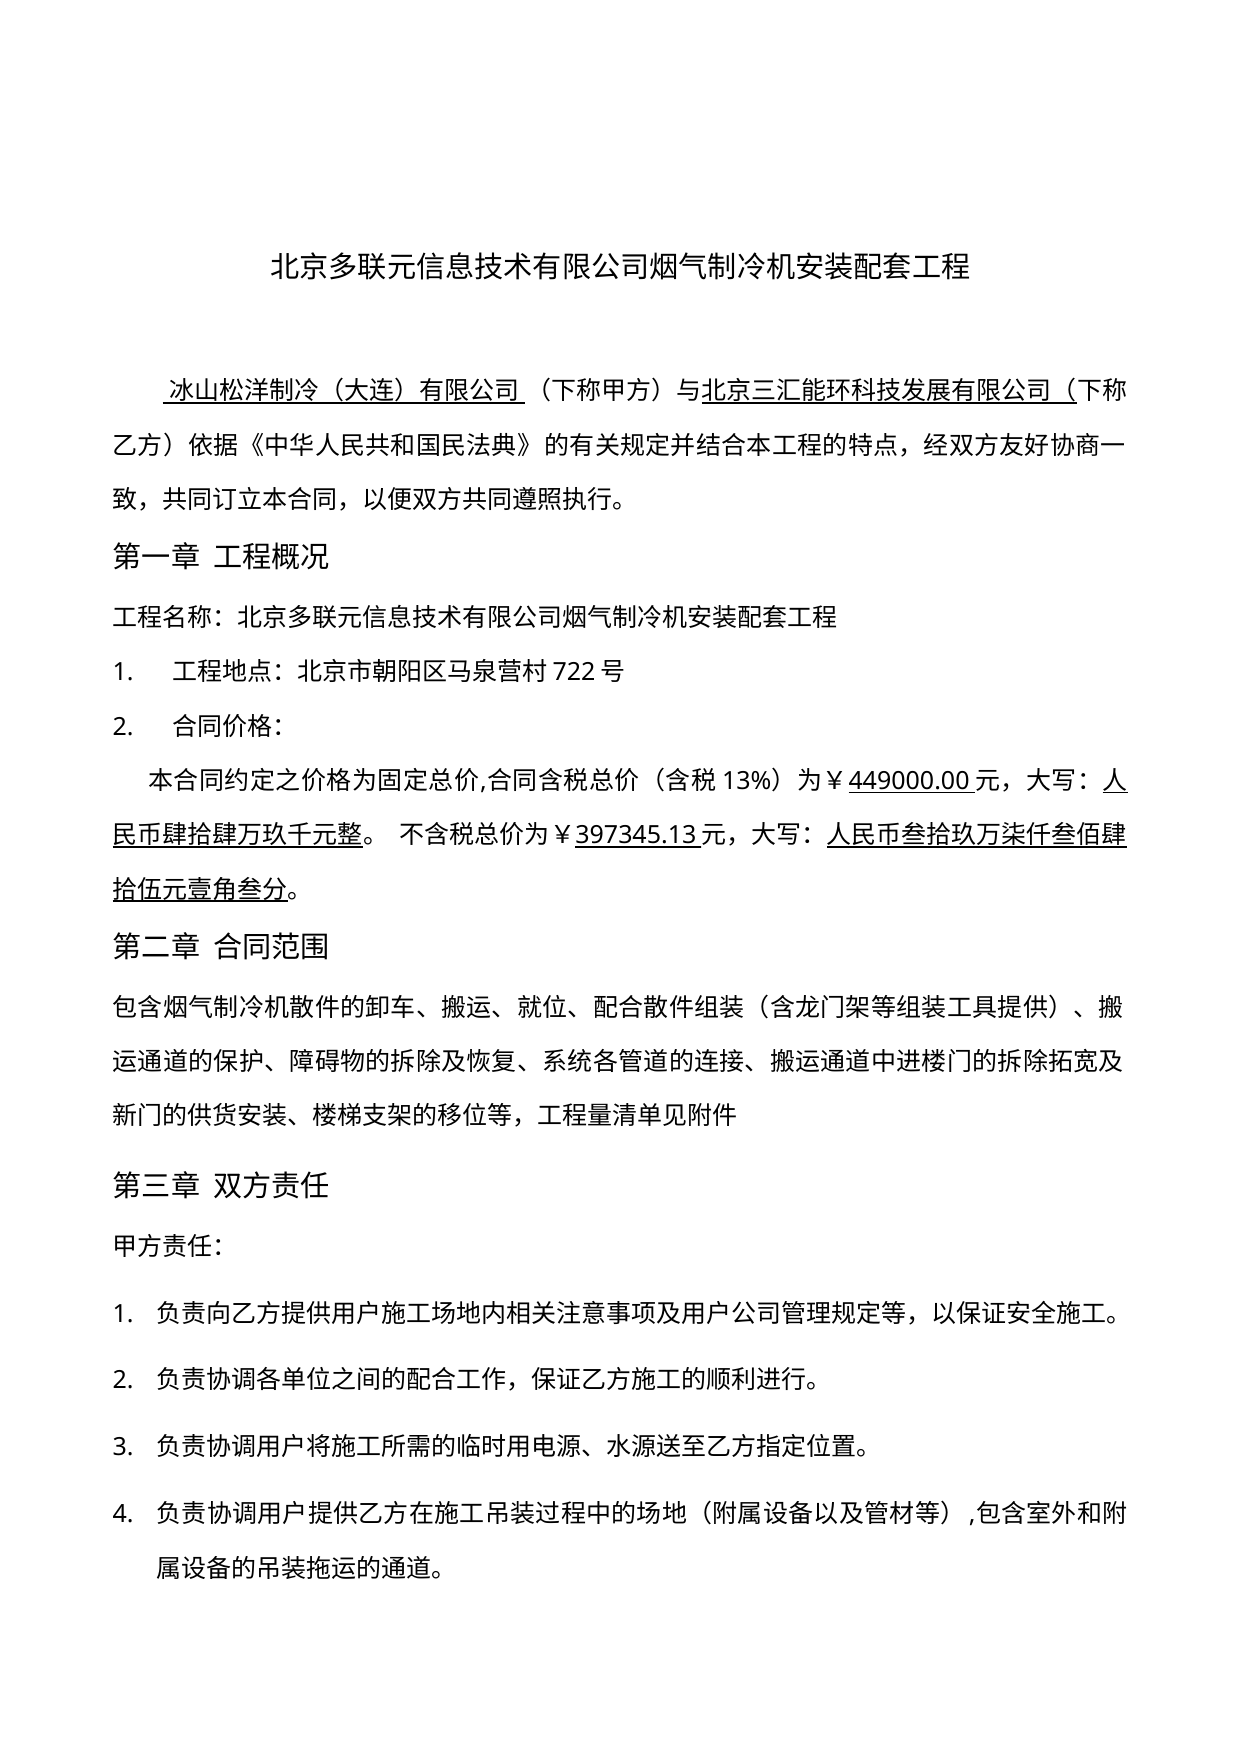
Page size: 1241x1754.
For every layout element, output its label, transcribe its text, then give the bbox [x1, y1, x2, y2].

text 第三章 双方责任 [112, 1163, 1128, 1205]
text 第二章 合同范围 [112, 924, 1128, 966]
list 合同价格： [112, 706, 1128, 742]
text 冰山松洋制冷（大连）有限公司 （下称甲方）与北京三汇能环科技发展有限公司（下称乙方）依据《中华人民共和国民法典》的有关规定并结合本工程的特点，经双方友好协商一致，共同订立本合同，以便双方共同遵照执行。 [112, 371, 1128, 516]
text 工程名称：北京多联元信息技术有限公司烟气制冷机安装配套工程 [112, 597, 1128, 634]
list 负责向乙方提供用户施工场地内相关注意事项及用户公司管理规定等，以保证安全施工。 [112, 1293, 1128, 1329]
text 北京多联元信息技术有限公司烟气制冷机安装配套工程 [112, 243, 1128, 286]
text 本合同约定之价格为固定总价,合同含税总价（含税13%）为￥449000.00元，大写：人民币肆拾肆万玖千元整。 不含税总价为￥397345.13元，大写：人民币叁拾玖万柒仟叁佰肆拾伍元壹角叁分。 [112, 761, 1128, 906]
text 甲方责任： [112, 1226, 1128, 1262]
list 工程地点：北京市朝阳区马泉营村722号 [112, 652, 1128, 688]
list 负责协调用户将施工所需的临时用电源、水源送至乙方指定位置。 [112, 1427, 1128, 1463]
text 第一章 工程概况 [112, 534, 1128, 576]
list 负责协调各单位之间的配合工作，保证乙方施工的顺利进行。 [112, 1360, 1128, 1396]
text 包含烟气制冷机散件的卸车、搬运、就位、配合散件组装（含龙门架等组装工具提供）、搬运通道的保护、障碍物的拆除及恢复、系统各管道的连接、搬运通道中进楼门的拆除拓宽及新门的供货安装、楼梯支架的移位等，工程量清单见附件 [112, 987, 1128, 1132]
list 负责协调用户提供乙方在施工吊装过程中的场地（附属设备以及管材等）,包含室外和附属设备的吊装拖运的通道。 [112, 1494, 1128, 1584]
